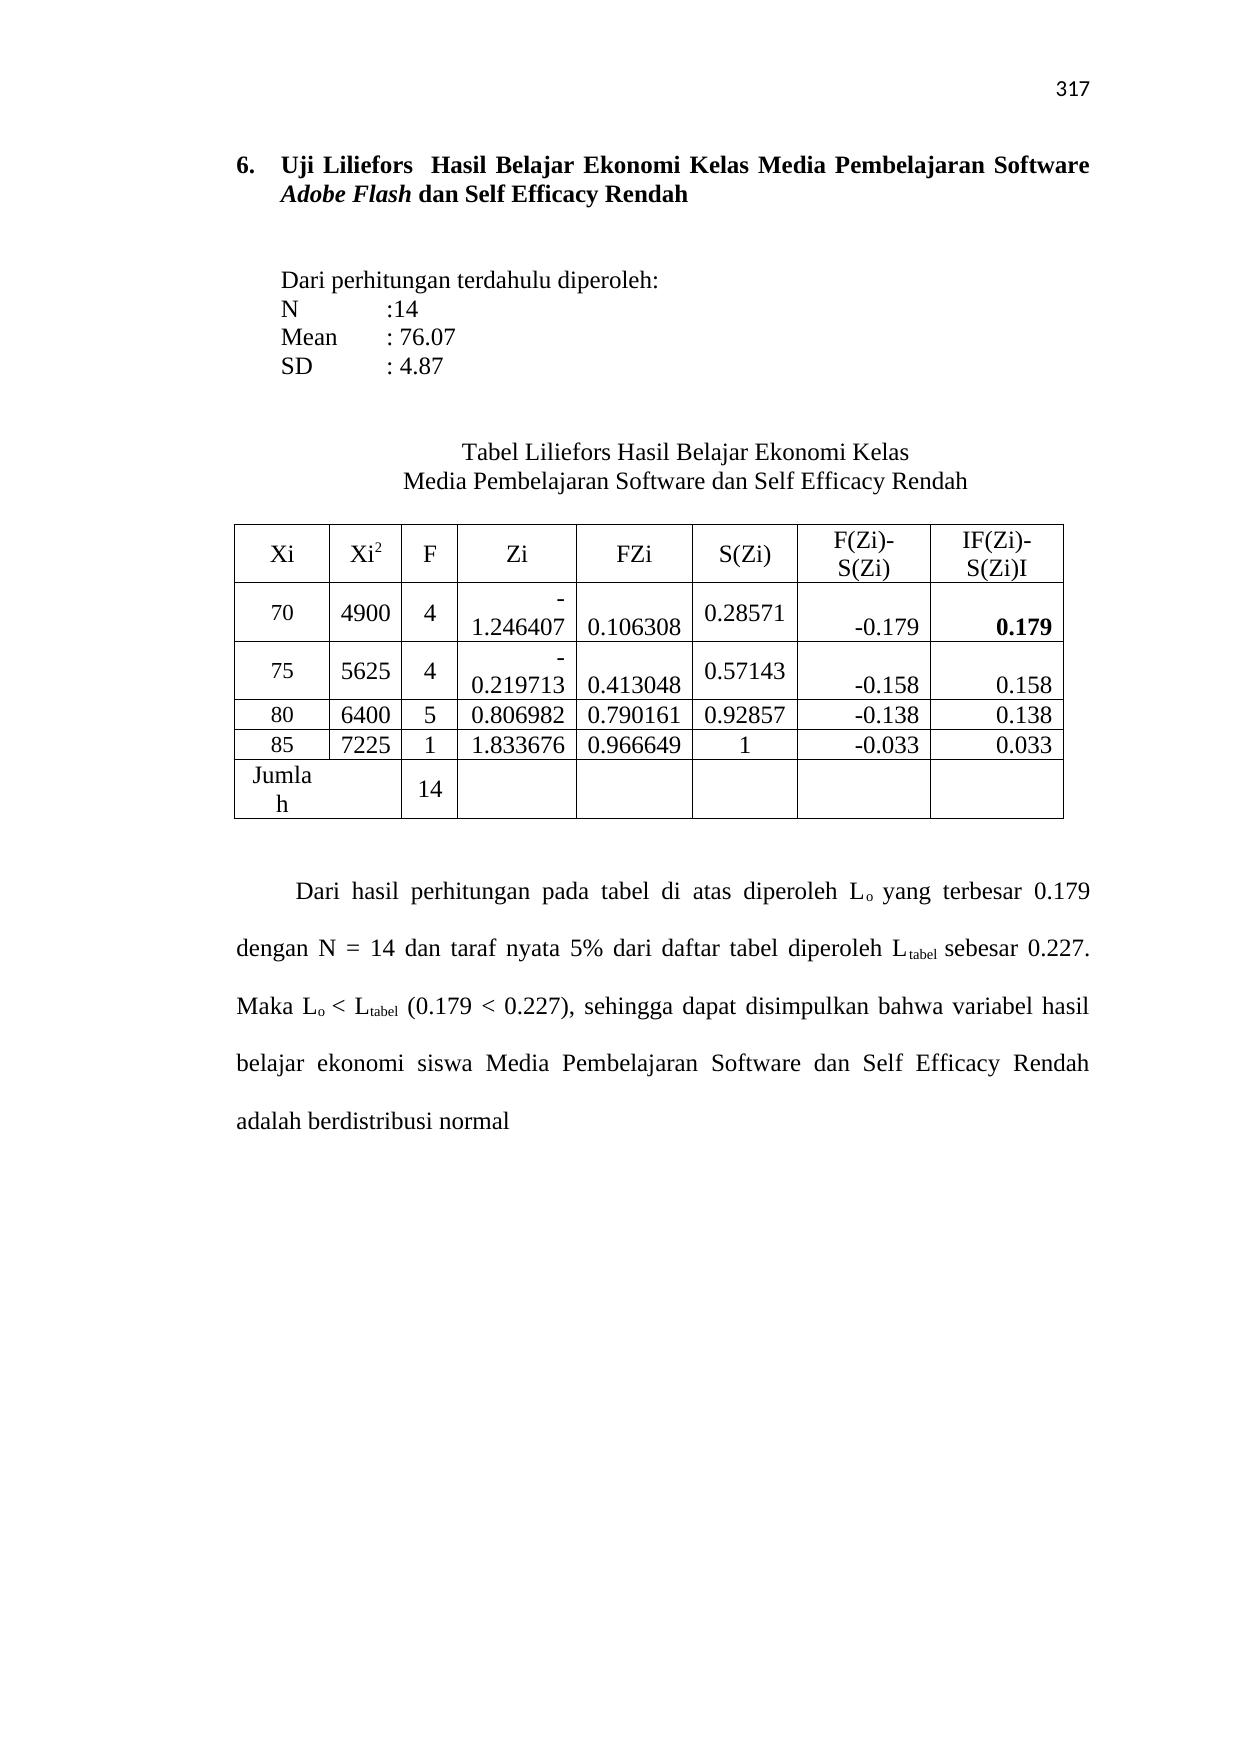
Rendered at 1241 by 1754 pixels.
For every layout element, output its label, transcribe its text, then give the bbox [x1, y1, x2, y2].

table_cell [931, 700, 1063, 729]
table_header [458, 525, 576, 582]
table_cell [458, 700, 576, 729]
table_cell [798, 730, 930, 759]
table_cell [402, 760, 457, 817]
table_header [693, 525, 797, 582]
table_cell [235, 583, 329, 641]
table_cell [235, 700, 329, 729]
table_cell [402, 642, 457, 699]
list Media Pembelajaran Software dan Self Efficacy Rendah [281, 466, 1090, 495]
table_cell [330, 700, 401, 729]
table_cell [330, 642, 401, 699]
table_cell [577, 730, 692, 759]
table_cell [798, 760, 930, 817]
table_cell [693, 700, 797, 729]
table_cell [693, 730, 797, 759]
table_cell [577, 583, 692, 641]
list Uji Liliefors Hasil Belajar Ekonomi Kelas Media Pembelajaran Software Adobe Flash dan Self Efficacy Rendah [236, 150, 1090, 207]
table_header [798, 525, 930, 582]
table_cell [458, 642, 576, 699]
list Dari hasil perhitungan pada tabel di atas diperoleh Lo yang terbesar 0.179 dengan N = 14 dan taraf nyata 5% dari daftar tabel diperoleh Ltabel sebesar 0.227. Maka Lo < Ltabel (0.179 < 0.227), sehingga dapat disimpulkan bahwa variabel hasil belajar ekonomi siswa Media Pembelajaran Software dan Self Efficacy Rendah adalah berdistribusi normal [236, 876, 1090, 1135]
list N :14 [281, 294, 1090, 322]
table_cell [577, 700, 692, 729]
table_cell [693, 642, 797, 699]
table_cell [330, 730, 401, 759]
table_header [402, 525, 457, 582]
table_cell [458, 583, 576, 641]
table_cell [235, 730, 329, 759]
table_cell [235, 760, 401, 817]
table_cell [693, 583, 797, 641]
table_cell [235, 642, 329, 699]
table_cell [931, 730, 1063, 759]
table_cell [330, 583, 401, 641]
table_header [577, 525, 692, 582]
text SD : 4.87 [236, 351, 1090, 380]
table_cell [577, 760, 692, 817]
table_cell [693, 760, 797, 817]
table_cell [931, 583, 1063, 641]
list Tabel Liliefors Hasil Belajar Ekonomi Kelas [281, 437, 1090, 466]
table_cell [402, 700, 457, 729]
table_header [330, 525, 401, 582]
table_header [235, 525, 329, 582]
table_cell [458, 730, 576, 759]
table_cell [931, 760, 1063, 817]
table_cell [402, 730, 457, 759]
list Dari perhitungan terdahulu diperoleh: [281, 265, 1090, 294]
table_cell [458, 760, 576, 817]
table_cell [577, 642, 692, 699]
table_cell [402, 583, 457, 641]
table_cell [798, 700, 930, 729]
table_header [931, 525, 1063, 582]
list Mean : 76.07 [281, 322, 1090, 351]
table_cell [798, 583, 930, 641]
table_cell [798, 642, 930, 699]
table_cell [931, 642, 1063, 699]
